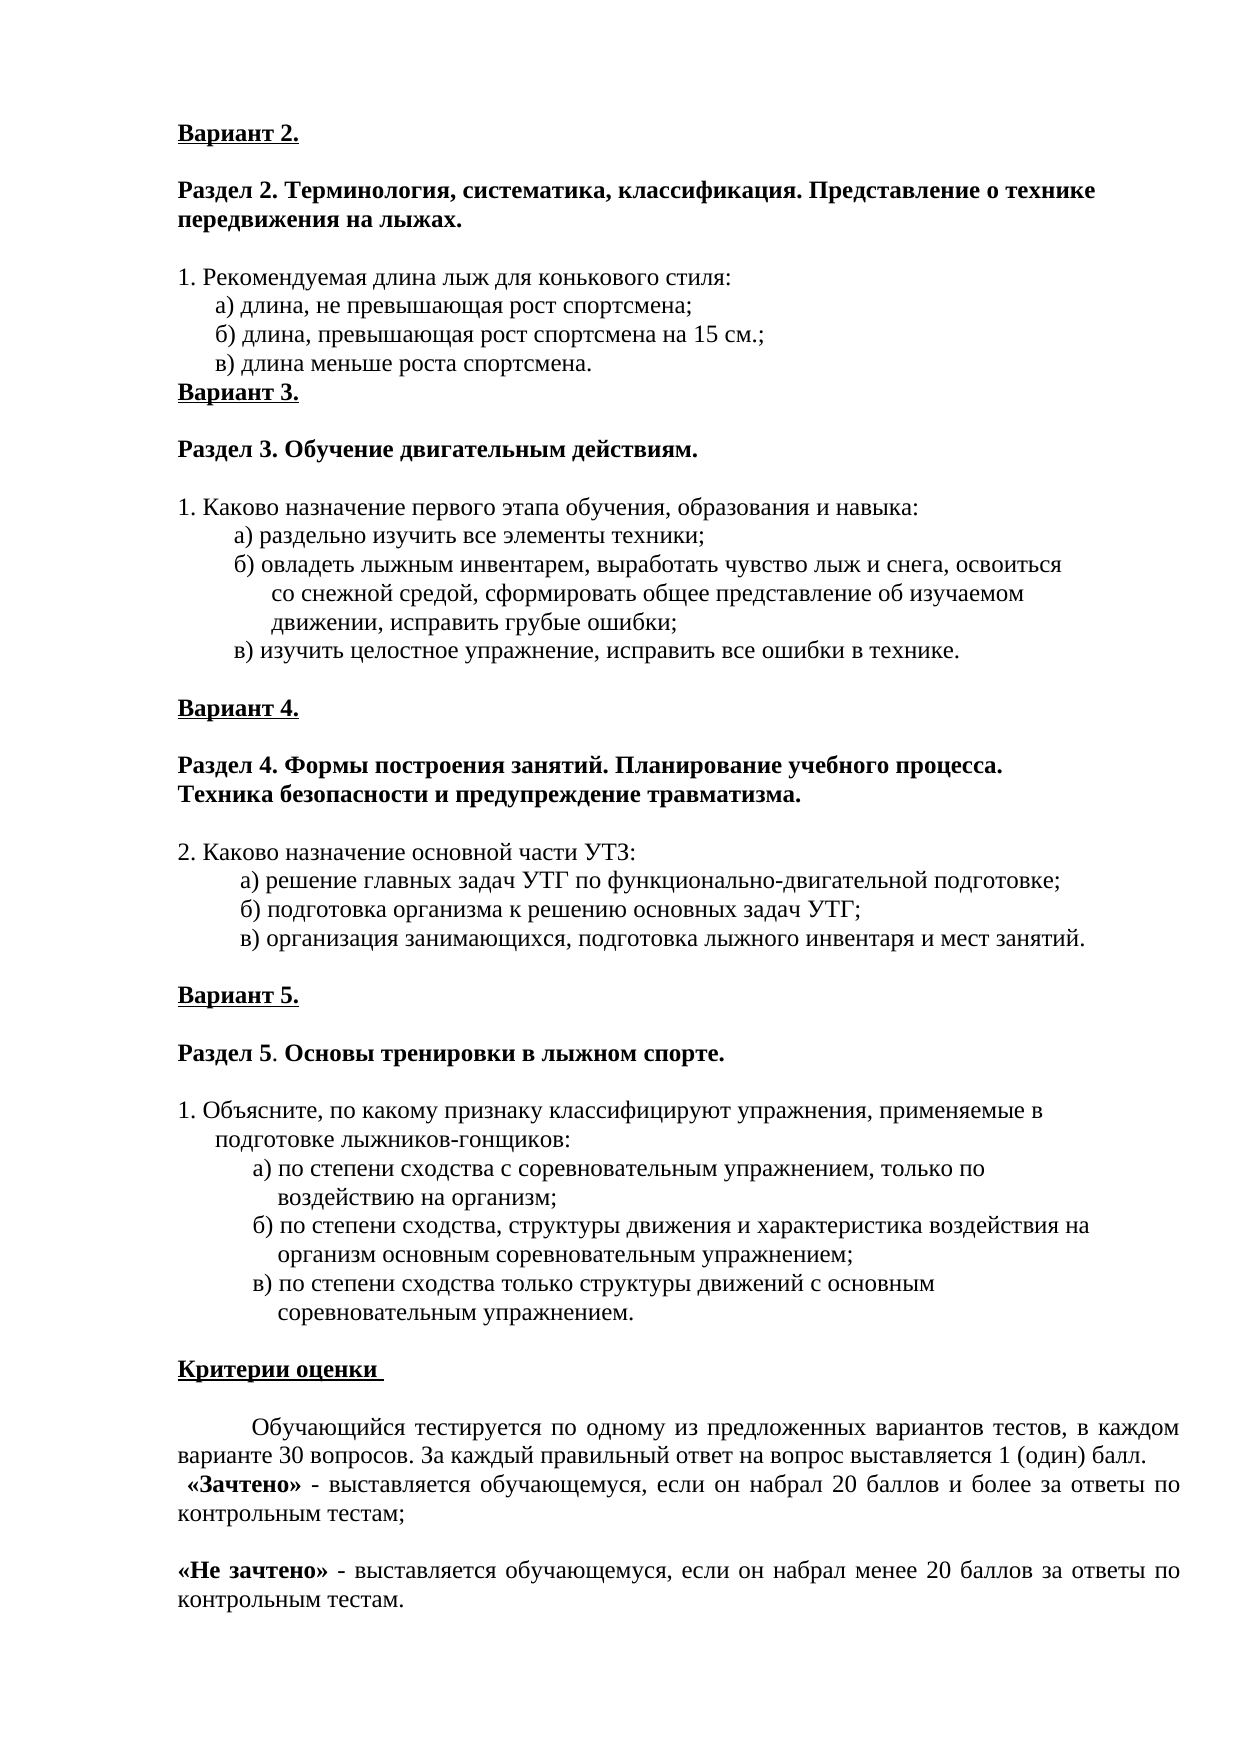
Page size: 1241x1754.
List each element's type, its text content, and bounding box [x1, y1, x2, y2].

text а) решение главных задач УТГ по функционально-двигательной подготовке; [177, 866, 1181, 894]
text подготовке лыжников-гонщиков: [177, 1124, 1181, 1153]
text Обучающийся тестируется по одному из предложенных вариантов тестов, в каждом варианте 30 вопросов. За каждый правильный ответ на вопрос выставляется 1 (один) балл. [177, 1412, 1181, 1469]
text движении, исправить грубые ошибки; [177, 607, 1181, 636]
text Вариант 4. [177, 693, 1181, 722]
text 2. Каково назначение основной части УТЗ: [177, 837, 1181, 866]
text б) по степени сходства, структуры движения и характеристика воздействия на [177, 1211, 1181, 1239]
text а) длина, не превышающая рост спортсмена; [177, 291, 1181, 319]
text в) организация занимающихся, подготовка лыжного инвентаря и мест занятий. [177, 923, 1181, 952]
text Вариант 5. [177, 981, 1181, 1009]
text «Зачтено» - выставляется обучающемуся, если он набрал 20 баллов и более за ответы по контрольным тестам; [177, 1469, 1181, 1527]
text соревновательным упражнением. [177, 1297, 1181, 1326]
text Техника безопасности и предупреждение травматизма. [177, 779, 1181, 808]
text Вариант 2. [177, 118, 1181, 147]
text Критерии оценки [177, 1354, 1181, 1383]
text а) раздельно изучить все элементы техники; [177, 521, 1181, 549]
text Раздел 4. Формы построения занятий. Планирование учебного процесса. [177, 751, 1181, 779]
text «Не зачтено» - выставляется обучающемуся, если он набрал менее 20 баллов за ответы по контрольным тестам. [177, 1556, 1181, 1613]
text 1. Каково назначение первого этапа обучения, образования и навыка: [177, 492, 1181, 521]
text а) по степени сходства с соревновательным упражнением, только по [177, 1153, 1181, 1182]
text в) изучить целостное упражнение, исправить все ошибки в технике. [177, 636, 1181, 664]
text Раздел 5. Основы тренировки в лыжном спорте. [177, 1038, 1181, 1067]
text Раздел 2. Терминология, систематика, классификация. Представление о технике передвижения на лыжах. [177, 176, 1181, 233]
text в) по степени сходства только структуры движений с основным [177, 1268, 1181, 1297]
text Раздел 3. Обучение двигательным действиям. [177, 434, 1181, 463]
text воздействию на организм; [177, 1182, 1181, 1211]
text 1. Объясните, по какому признаку классифицируют упражнения, применяемые в [177, 1096, 1181, 1124]
text б) овладеть лыжным инвентарем, выработать чувство лыж и снега, освоиться [177, 549, 1181, 578]
text организм основным соревновательным упражнением; [177, 1239, 1181, 1268]
text Вариант 3. [177, 377, 1181, 406]
text б) длина, превышающая рост спортсмена на 15 см.; [177, 319, 1181, 348]
text б) подготовка организма к решению основных задач УТГ; [177, 894, 1181, 923]
text в) длина меньше роста спортсмена. [177, 348, 1181, 377]
text 1. Рекомендуемая длина лыж для конькового стиля: [177, 262, 1181, 291]
text со снежной средой, сформировать общее представление об изучаемом [177, 578, 1181, 607]
